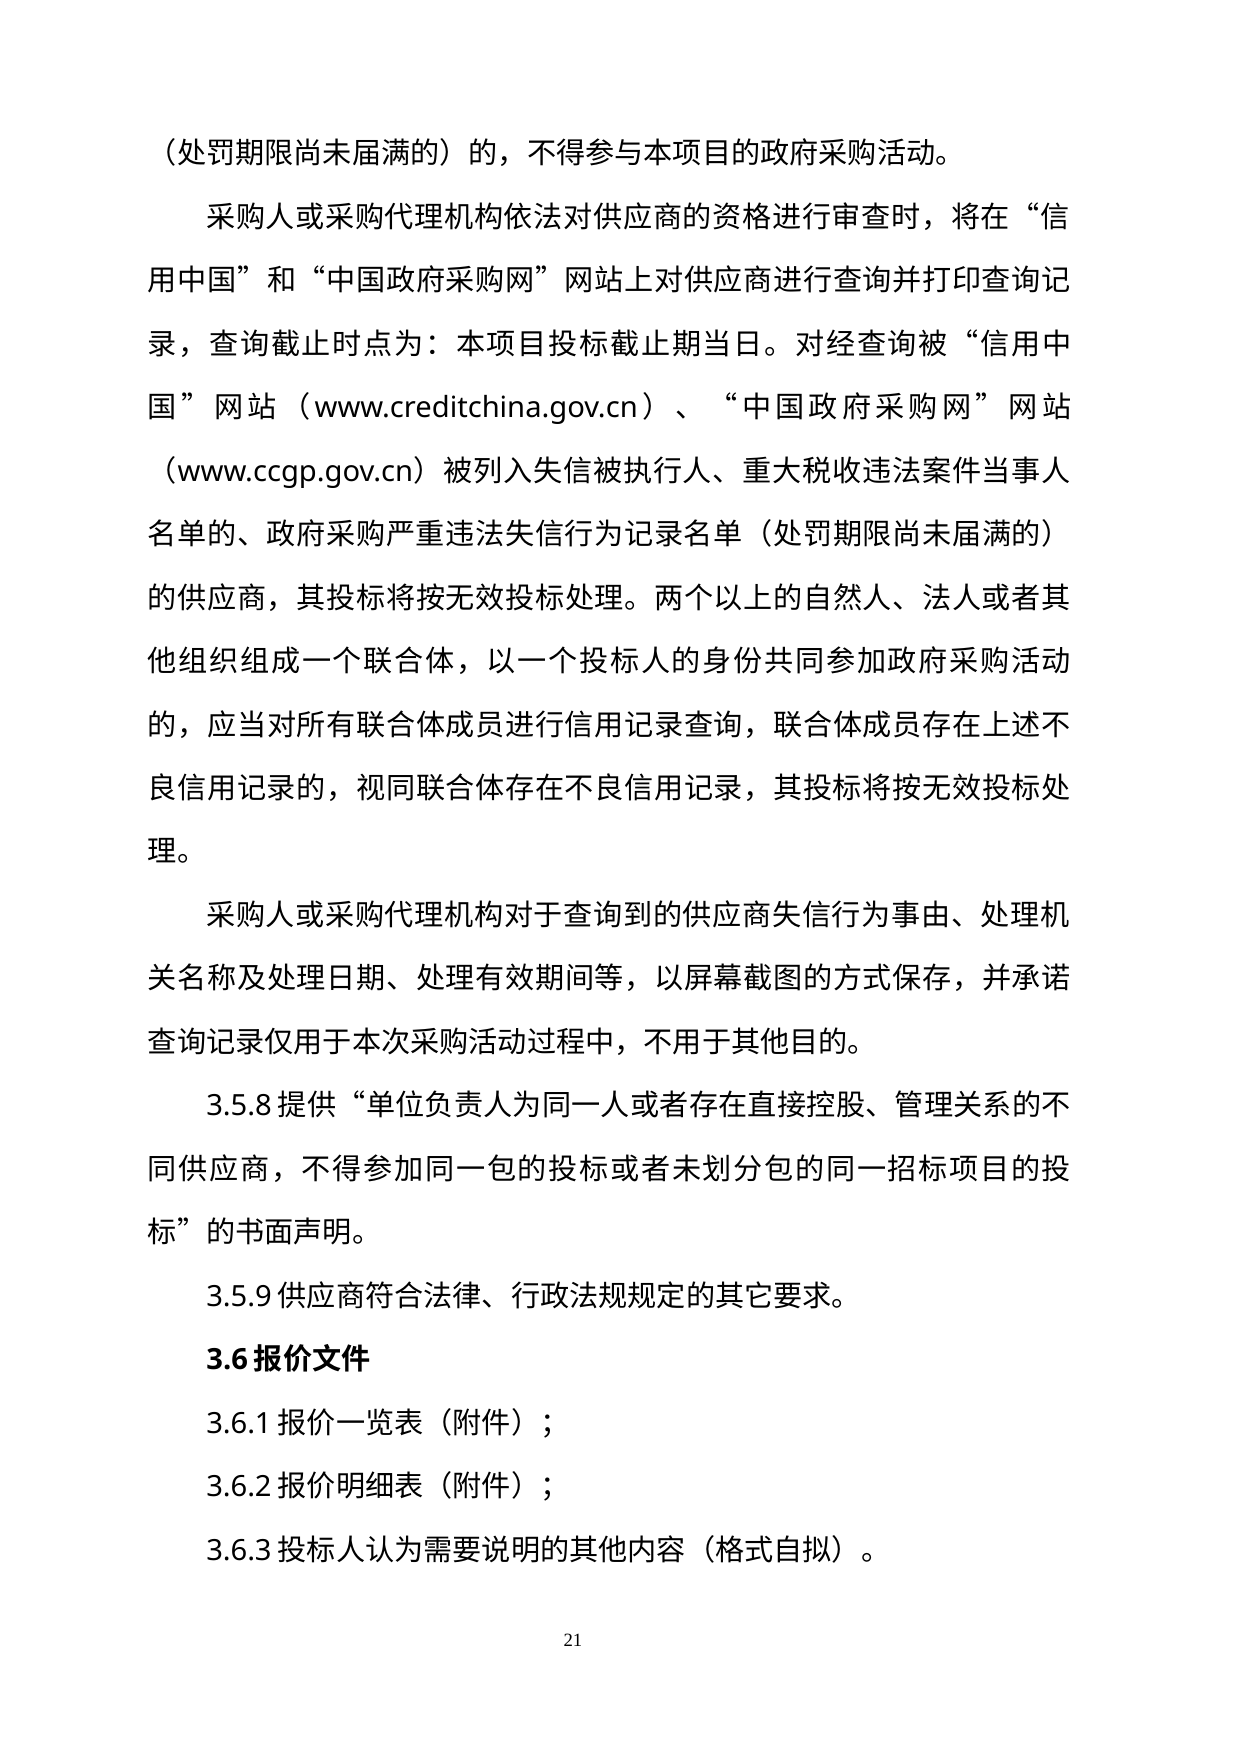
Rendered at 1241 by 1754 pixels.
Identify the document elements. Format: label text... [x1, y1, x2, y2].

text 3.6.1报价一览表（附件）； [148, 1399, 1071, 1442]
text 采购人或采购代理机构依法对供应商的资格进行审查时，将在“信用中国”和“中国政府采购网”网站上对供应商进行查询并打印查询记录，查询截止时点为：本项目投标截止期当日。对经查询被“信用中国”网站（www.creditchina.gov.cn）、“中国政府采购网”网站（www.ccgp.gov.cn）被列入失信被执行人、重大税收违法案件当事人名单的、政府采购严重违法失信行为记录名单（处罚期限尚未届满的）的供应商，其投标将按无效投标处理。两个以上的自然人、法人或者其他组织组成一个联合体，以一个投标人的身份共同参加政府采购活动的，应当对所有联合体成员进行信用记录查询，联合体成员存在上述不良信用记录的，视同联合体存在不良信用记录，其投标将按无效投标处理。 [148, 193, 1071, 870]
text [148, 130, 1071, 172]
text 3.5.8提供“单位负责人为同一人或者存在直接控股、管理关系的不同供应商，不得参加同一包的投标或者未划分包的同一招标项目的投标”的书面声明。 [148, 1082, 1071, 1251]
text 3.6报价文件 [148, 1336, 1071, 1378]
text 采购人或采购代理机构对于查询到的供应商失信行为事由、处理机关名称及处理日期、处理有效期间等，以屏幕截图的方式保存，并承诺查询记录仅用于本次采购活动过程中，不用于其他目的。 [148, 891, 1071, 1061]
text 3.5.9供应商符合法律、行政法规规定的其它要求。 [148, 1272, 1071, 1314]
text 3.6.2报价明细表（附件）； [148, 1463, 1071, 1505]
text 3.6.3投标人认为需要说明的其他内容（格式自拟）。 [148, 1526, 1071, 1569]
